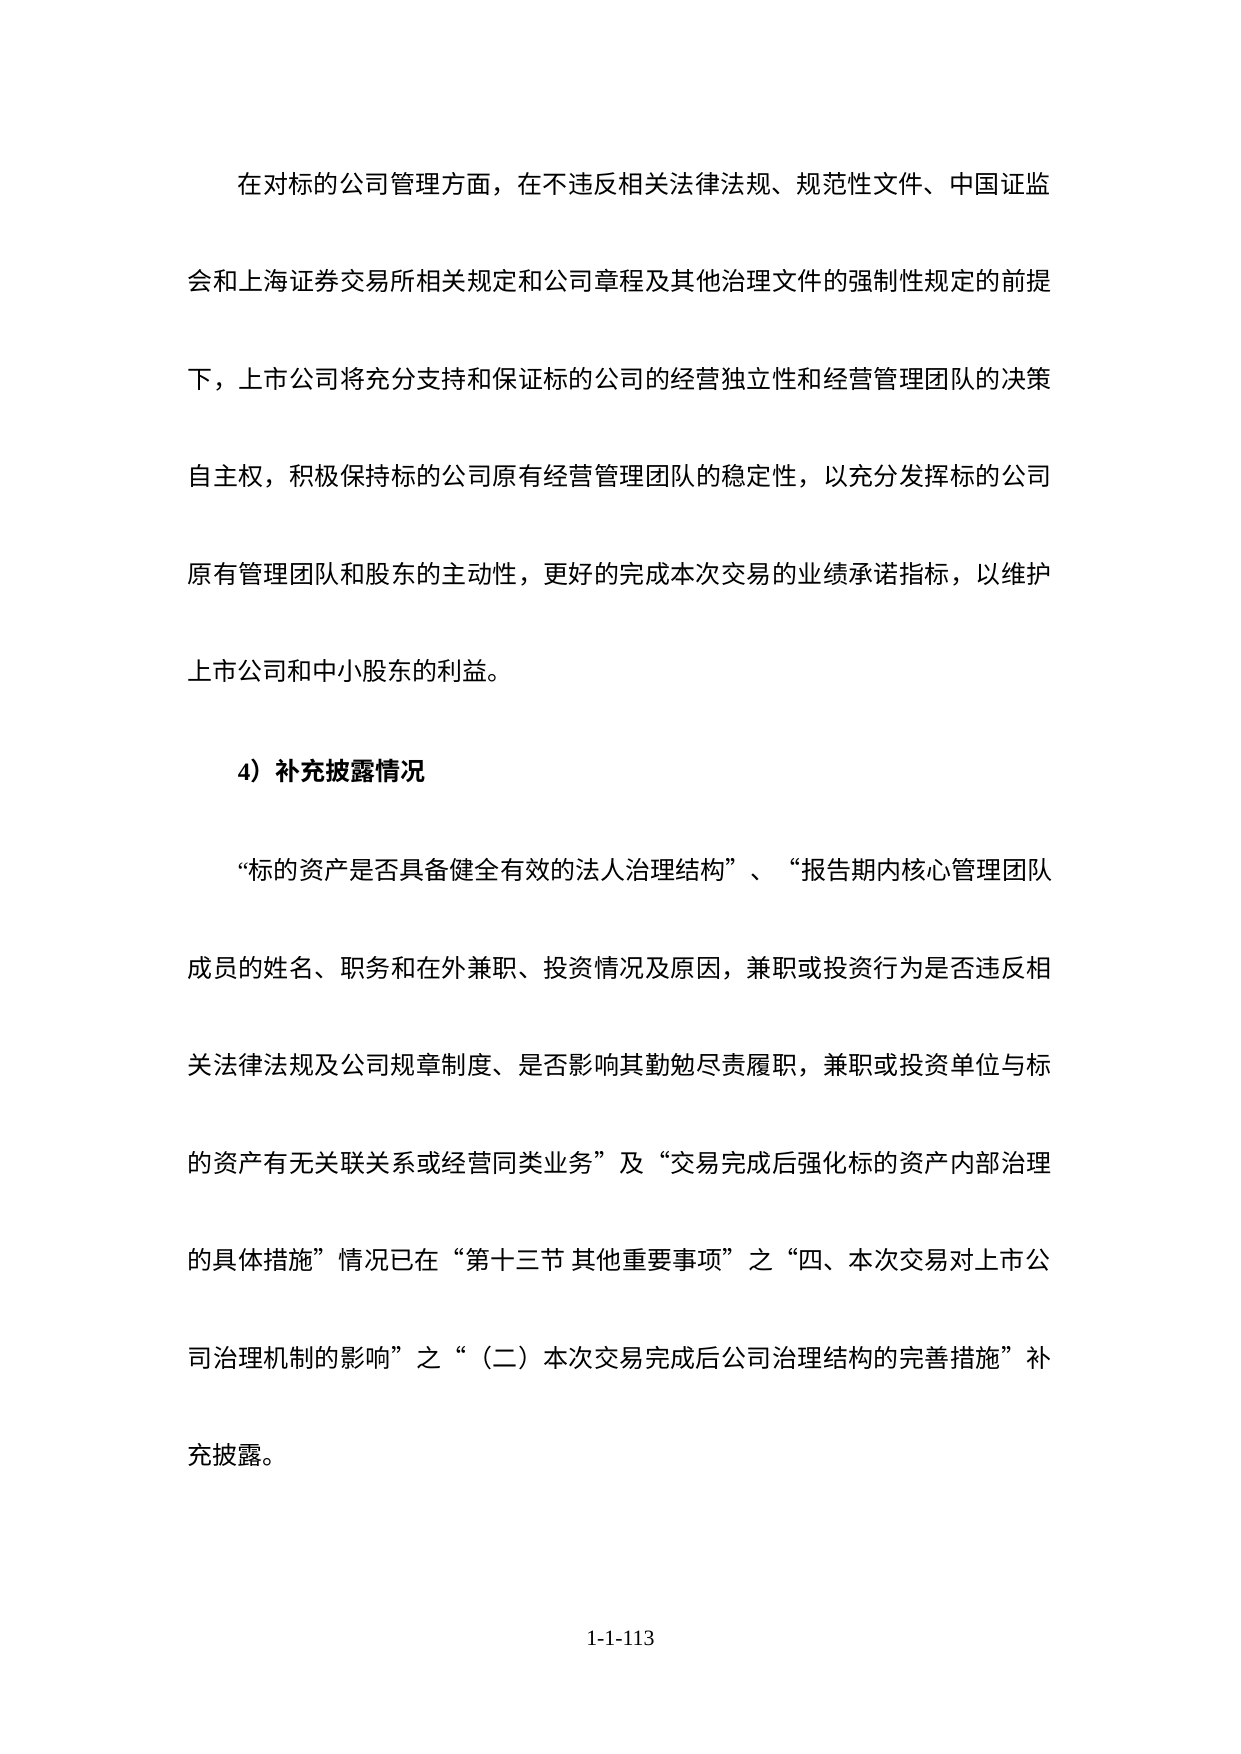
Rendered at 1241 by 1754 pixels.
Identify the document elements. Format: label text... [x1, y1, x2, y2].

text 4）补充披露情况 [187, 737, 1053, 802]
text “标的资产是否具备健全有效的法人治理结构”、“报告期内核心管理团队成员的姓名、职务和在外兼职、投资情况及原因，兼职或投资行为是否违反相关法律法规及公司规章制度、是否影响其勤勉尽责履职，兼职或投资单位与标的资产有无关联关系或经营同类业务”及“交易完成后强化标的资产内部治理的具体措施”情况已在“第十三节 其他重要事项”之“四、本次交易对上市公司治理机制的影响”之“（二）本次交易完成后公司治理结构的完善措施”补充披露。 [187, 836, 1053, 1486]
text 在对标的公司管理方面，在不违反相关法律法规、规范性文件、中国证监会和上海证券交易所相关规定和公司章程及其他治理文件的强制性规定的前提下，上市公司将充分支持和保证标的公司的经营独立性和经营管理团队的决策自主权，积极保持标的公司原有经营管理团队的稳定性，以充分发挥标的公司原有管理团队和股东的主动性，更好的完成本次交易的业绩承诺指标，以维护上市公司和中小股东的利益。 [187, 150, 1053, 702]
